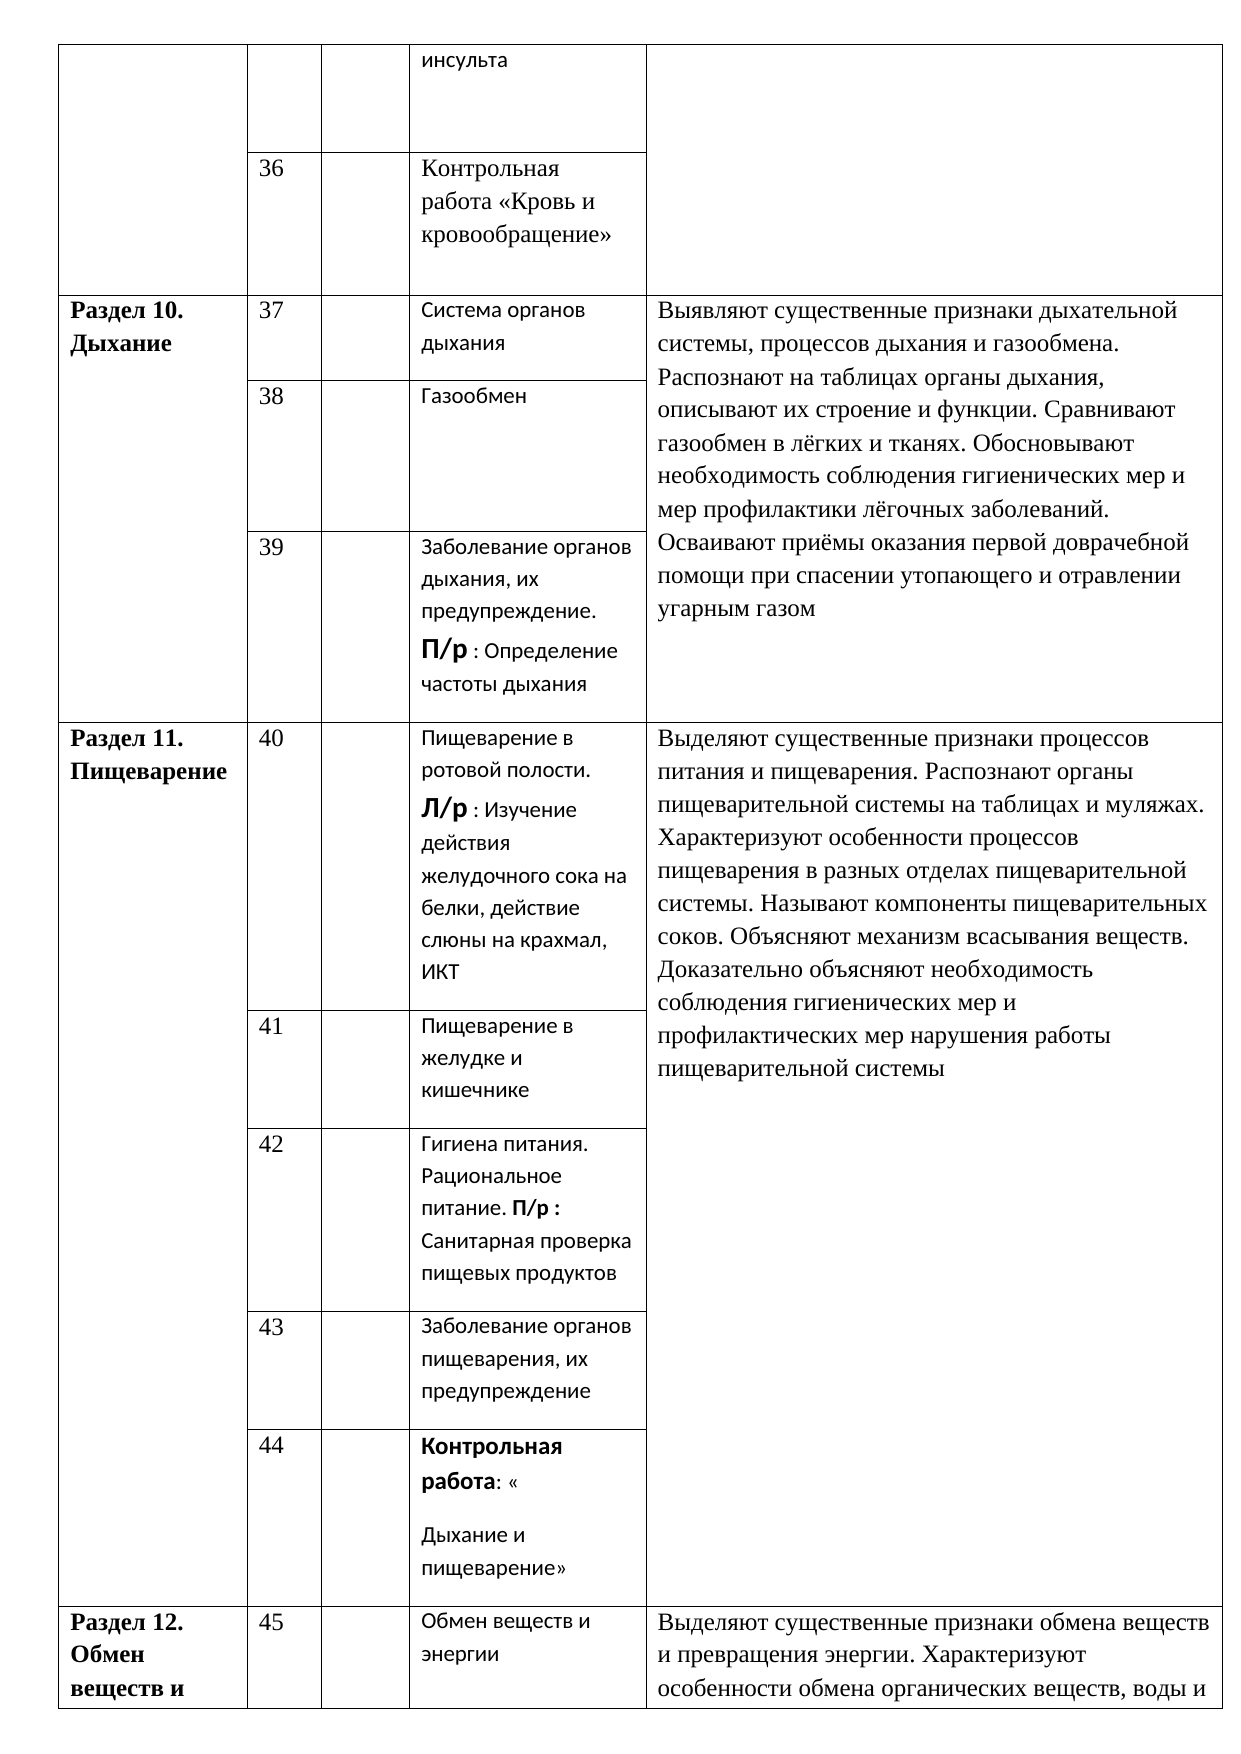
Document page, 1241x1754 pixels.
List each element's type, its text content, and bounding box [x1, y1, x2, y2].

table_cell [322, 532, 409, 722]
table_cell 45 [248, 1607, 321, 1708]
table_cell [322, 1430, 409, 1606]
table_cell 35 [248, 45, 321, 152]
table_cell Заболевание органов дыхания, их предупреждение. П/р : Определение частоты дыхания [410, 532, 646, 722]
table_cell Контрольная работа: « Дыхание и пищеварение» [410, 1430, 646, 1606]
table_cell Газообмен [410, 381, 646, 531]
table_cell Выявляют существенные признаки дыхательной системы, процессов дыхания и газообмена. Распознают на таблицах органы дыхания, описывают их строение и функции. Сравнивают газообмен в лёгких и тканях. Обосновывают необходимость соблюдения гигиенических мер и мер профилактики лёгочных заболеваний. Осваивают приёмы оказания первой доврачебной помощи при спасении утопающего и отравлении угарным газом [647, 296, 1222, 722]
table_cell 44 [248, 1430, 321, 1606]
table_cell Пищеварение в ротовой полости. Л/р : Изучение действия желудочного сока на белки, действие слюны на крахмал, ИКТ [410, 723, 646, 1010]
table_cell 38 [248, 381, 321, 531]
table_cell 36 [248, 153, 321, 294]
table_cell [647, 1607, 1222, 1708]
table_cell [322, 296, 409, 380]
table_cell Пищеварение в желудке и кишечнике [410, 1011, 646, 1128]
table_cell 41 [248, 1011, 321, 1128]
table_cell 40 [248, 723, 321, 1010]
table_cell [322, 45, 409, 152]
table_cell [322, 153, 409, 294]
table_cell [322, 1312, 409, 1429]
table_cell Система органов дыхания [410, 296, 646, 380]
table_cell Раздел 10. Дыхание [59, 296, 247, 722]
table_cell [322, 723, 409, 1010]
table_cell Выделяют существенные признаки процессов питания и пищеварения. Распознают органы пищеварительной системы на таблицах и муляжах. Характеризуют особенности процессов пищеварения в разных отделах пищеварительной системы. Называют компоненты пищеварительных соков. Объясняют механизм всасывания веществ. Доказательно объясняют необходимость соблюдения гигиенических мер и профилактических мер нарушения работы пищеварительной системы [647, 723, 1222, 1606]
table_cell Заболевание органов пищеварения, их предупреждение [410, 1312, 646, 1429]
table_cell 39 [248, 532, 321, 722]
table_cell [322, 381, 409, 531]
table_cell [410, 45, 646, 152]
table_cell Обмен веществ и энергии [410, 1607, 646, 1708]
table_cell [322, 1011, 409, 1128]
table_cell Контрольная работа «Кровь и кровообращение» [410, 153, 646, 294]
table_cell [322, 1607, 409, 1708]
table_cell 42 [248, 1129, 321, 1311]
table_cell Гигиена питания. Рациональное питание. П/р : Санитарная проверка пищевых продуктов [410, 1129, 646, 1311]
table_cell [322, 1129, 409, 1311]
table_cell Раздел 11. Пищеварение [59, 723, 247, 1606]
table_cell 43 [248, 1312, 321, 1429]
table_cell 37 [248, 296, 321, 380]
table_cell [59, 1607, 247, 1708]
